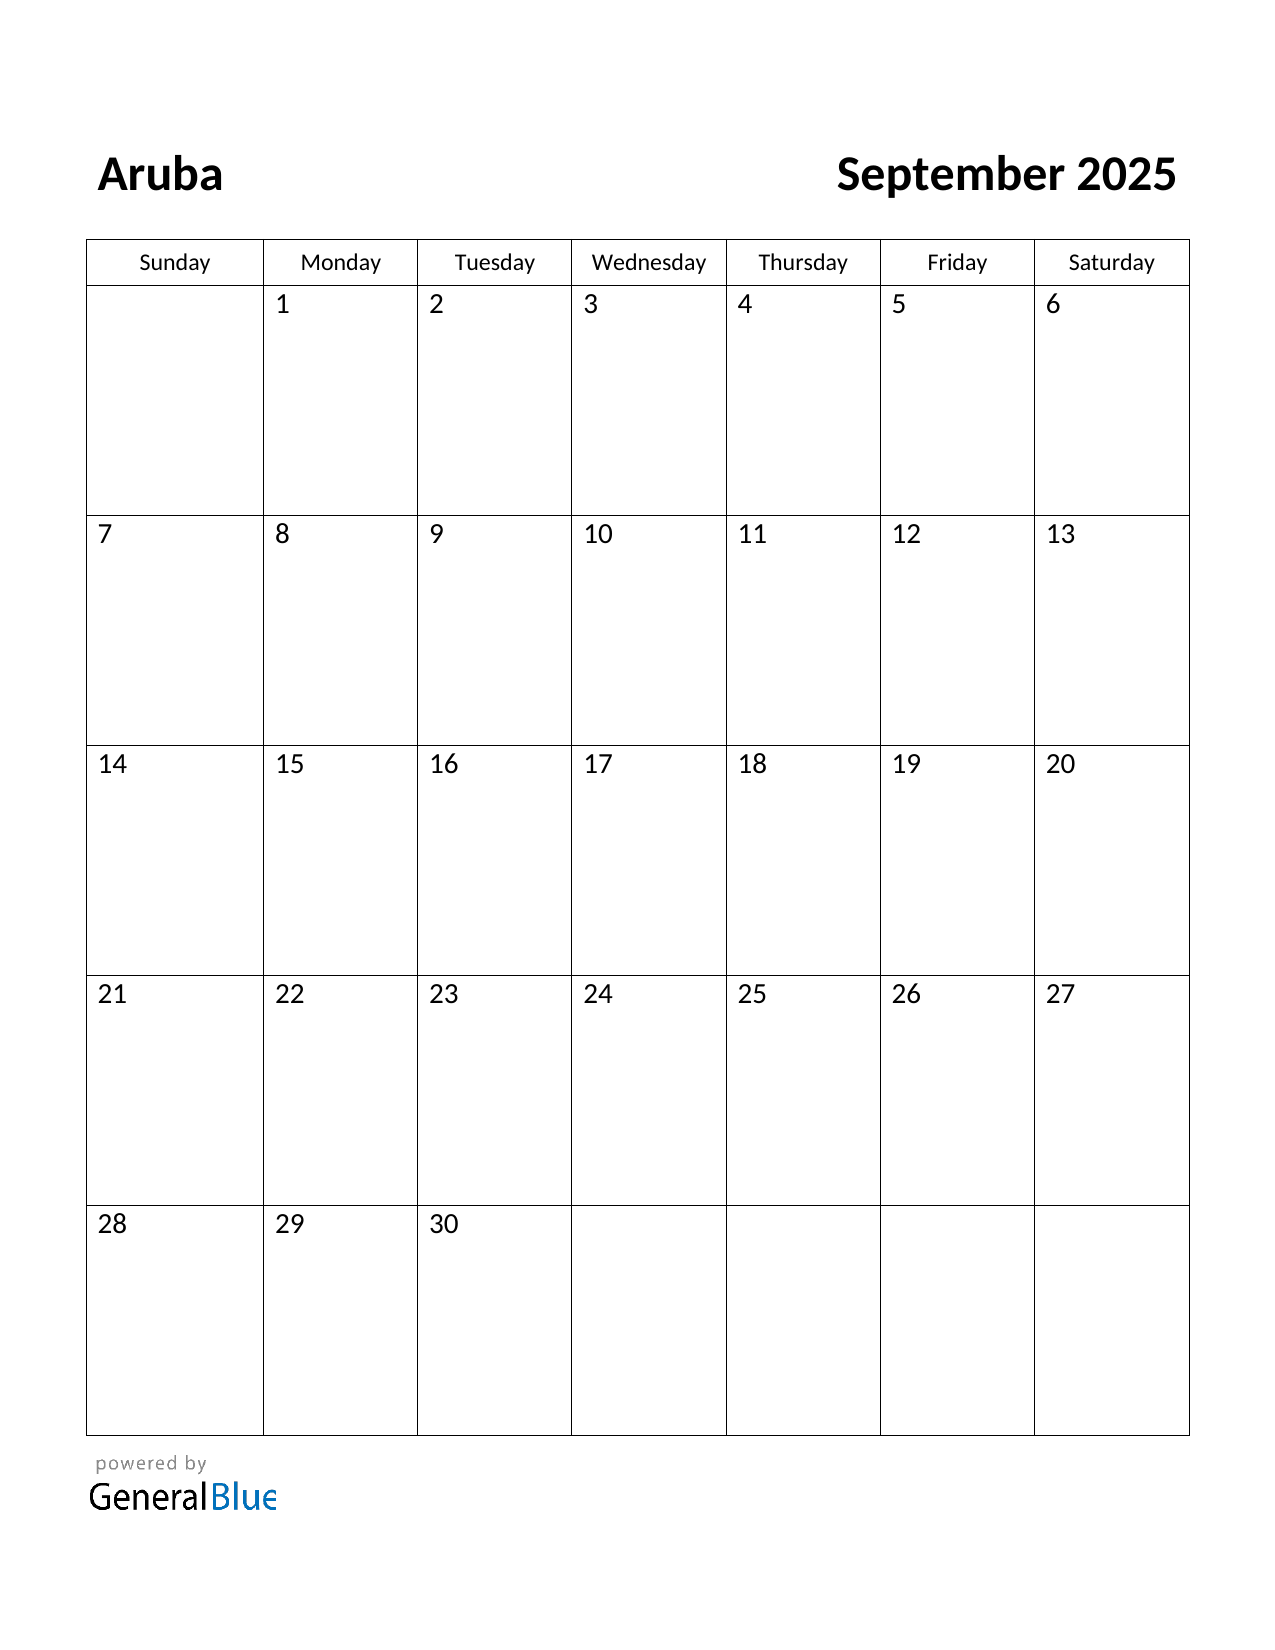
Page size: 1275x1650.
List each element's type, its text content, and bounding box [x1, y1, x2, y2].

table_cell [572, 548, 726, 744]
table_cell 15 [264, 746, 417, 778]
table_cell 22 [264, 976, 417, 1008]
table_cell 21 [87, 976, 263, 1008]
table_cell 16 [418, 746, 571, 778]
table_cell 30 [418, 1206, 571, 1238]
table_cell [727, 1238, 880, 1434]
table_cell 26 [881, 976, 1034, 1008]
table_cell [418, 778, 571, 974]
table_cell [572, 1206, 726, 1238]
table_cell 24 [572, 976, 726, 1008]
table_cell 9 [418, 516, 571, 548]
table_cell 3 [572, 286, 726, 318]
table_cell 19 [881, 746, 1034, 778]
table_cell [727, 548, 880, 744]
table_cell [418, 1238, 571, 1434]
table_cell 2 [418, 286, 571, 318]
table_cell 25 [727, 976, 880, 1008]
table_cell [727, 318, 880, 514]
table_cell [418, 1008, 571, 1204]
table_cell 12 [881, 516, 1034, 548]
table_cell Saturday [1035, 240, 1189, 284]
table_cell [1035, 548, 1189, 744]
table_cell 28 [87, 1206, 263, 1238]
table_cell Friday [881, 240, 1034, 284]
table_cell [881, 1238, 1034, 1434]
table_cell [881, 1206, 1034, 1238]
table_cell 7 [87, 516, 263, 548]
table_cell [881, 318, 1034, 514]
table_cell [1035, 318, 1189, 514]
table_cell 29 [264, 1206, 417, 1238]
table_cell [1035, 1238, 1189, 1434]
table_cell 4 [727, 286, 880, 318]
table_cell [727, 1008, 880, 1204]
table_cell Thursday [727, 240, 880, 284]
table_cell 5 [881, 286, 1034, 318]
table_cell Monday [264, 240, 417, 284]
table_cell [572, 1238, 726, 1434]
table_header September 2025 [572, 105, 1189, 239]
table_cell Tuesday [418, 240, 571, 284]
table_cell 11 [727, 516, 880, 548]
table_cell [264, 778, 417, 974]
table_cell [881, 1008, 1034, 1204]
table_cell [418, 548, 571, 744]
table_cell [87, 1008, 263, 1204]
table_cell 14 [87, 746, 263, 778]
table_cell 6 [1035, 286, 1189, 318]
table_cell [264, 1008, 417, 1204]
table_cell [572, 1008, 726, 1204]
table_cell [881, 778, 1034, 974]
table_cell [1035, 1008, 1189, 1204]
table_cell [1035, 1206, 1189, 1238]
table_cell 18 [727, 746, 880, 778]
table_cell 20 [1035, 746, 1189, 778]
table_cell 23 [418, 976, 571, 1008]
table_cell [418, 318, 571, 514]
table_cell [572, 778, 726, 974]
table_cell [264, 1238, 417, 1434]
table_cell [264, 548, 417, 744]
table_cell 1 [264, 286, 417, 318]
table_cell [264, 318, 417, 514]
table_cell Sunday [87, 240, 263, 284]
table_cell 8 [264, 516, 417, 548]
table_cell [86, 1436, 1189, 1534]
table_cell [881, 548, 1034, 744]
table_cell [87, 286, 263, 318]
table_cell 27 [1035, 976, 1189, 1008]
table_cell Wednesday [572, 240, 726, 284]
table_cell [1035, 778, 1189, 974]
table_cell [572, 318, 726, 514]
table_cell [727, 778, 880, 974]
table_cell 10 [572, 516, 726, 548]
table_cell [87, 1238, 263, 1434]
picture [88, 1452, 276, 1515]
table_cell [87, 778, 263, 974]
table_cell [87, 318, 263, 514]
table_cell [727, 1206, 880, 1238]
table_cell [87, 548, 263, 744]
table_cell 17 [572, 746, 726, 778]
table_cell 13 [1035, 516, 1189, 548]
table_header Aruba [86, 105, 572, 239]
